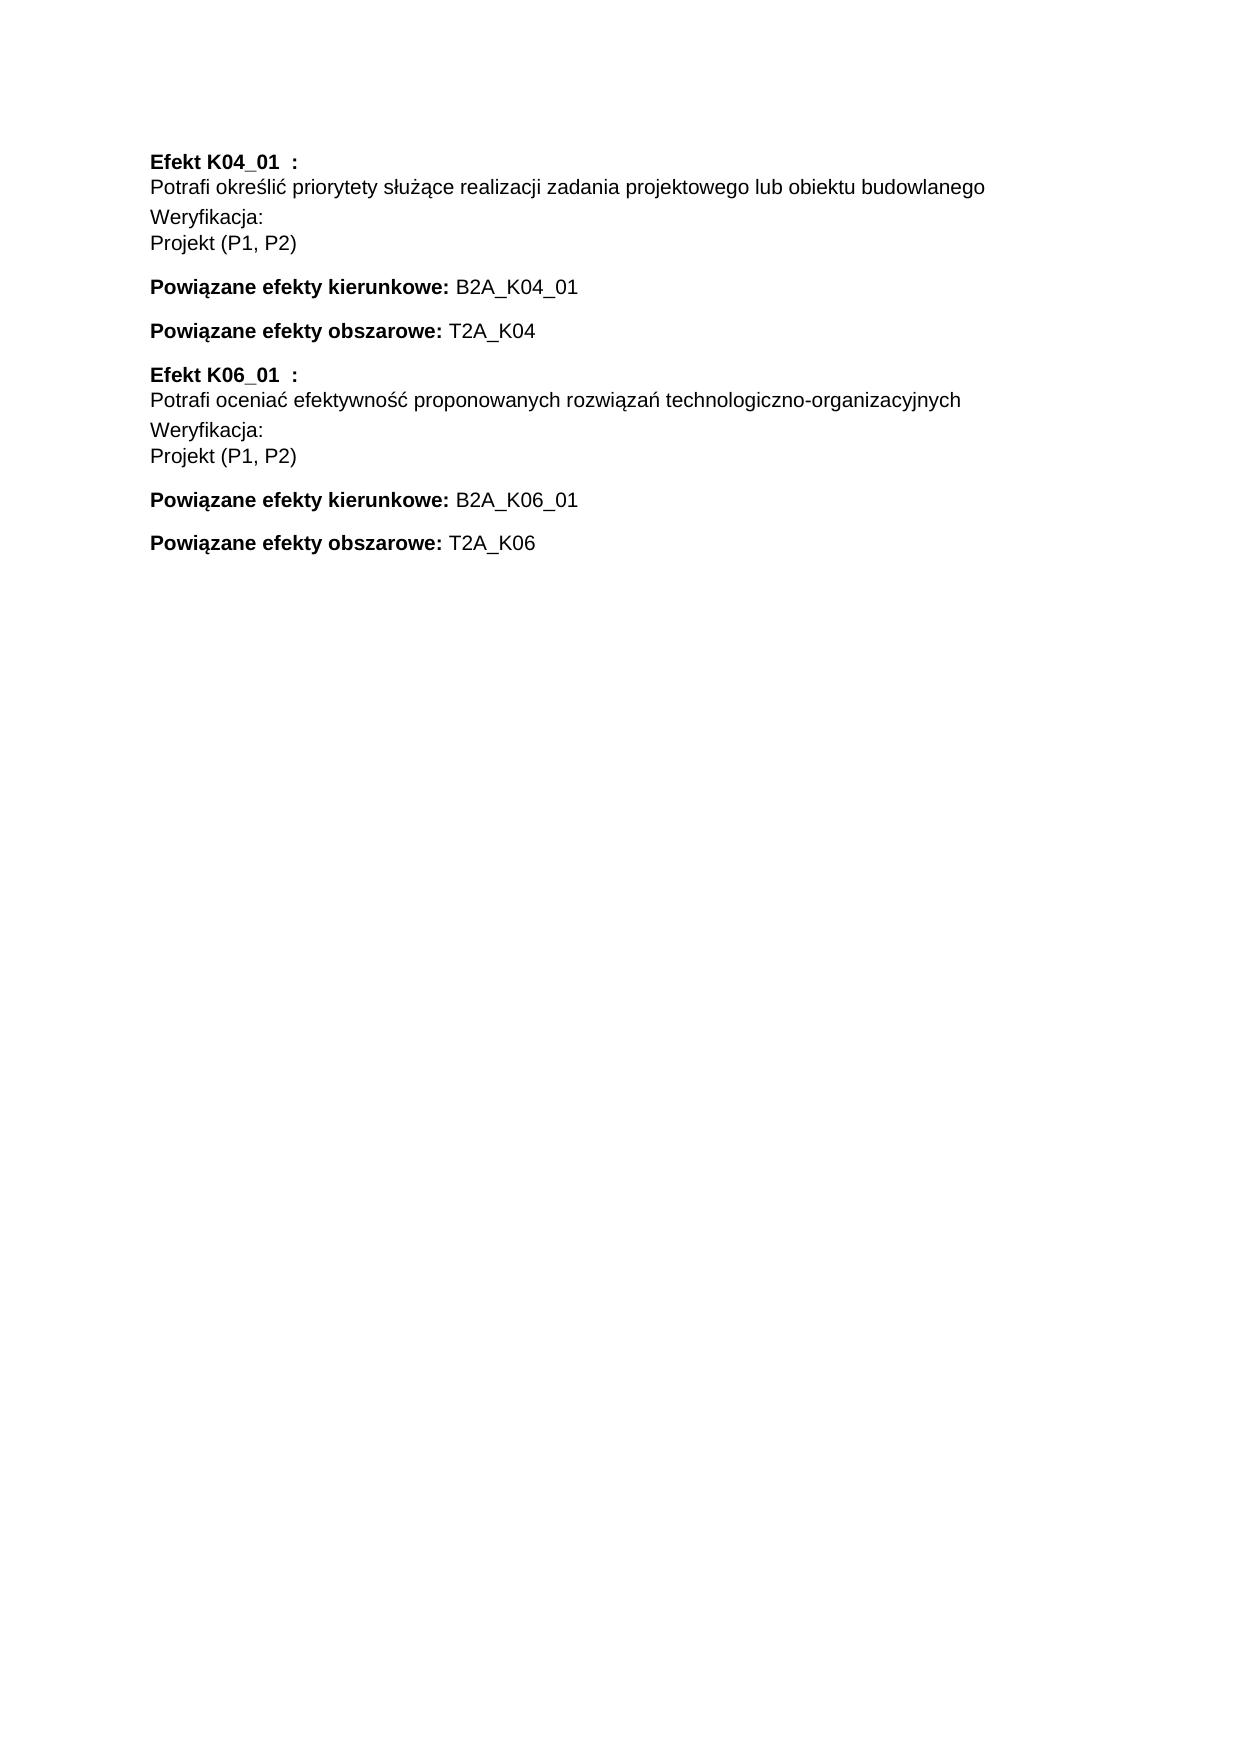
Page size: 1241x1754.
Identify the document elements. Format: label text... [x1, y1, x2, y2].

text Efekt K06_01 : [150, 362, 1090, 386]
text Potrafi oceniać efektywność proponowanych rozwiązań technologiczno-organizacyjnych [150, 387, 1090, 411]
text Efekt K04_01 : [150, 150, 1090, 174]
text Projekt (P1, P2) [150, 444, 1090, 468]
text Powiązane efekty kierunkowe: B2A_K06_01 [150, 487, 1090, 511]
text Weryfikacja: [150, 205, 1090, 229]
text Powiązane efekty kierunkowe: B2A_K04_01 [150, 275, 1090, 299]
text Powiązane efekty obszarowe: T2A_K06 [150, 531, 1090, 555]
text Powiązane efekty obszarowe: T2A_K04 [150, 319, 1090, 343]
text Weryfikacja: [150, 418, 1090, 442]
text Potrafi określić priorytety służące realizacji zadania projektowego lub obiektu budowlanego [150, 175, 1090, 199]
text Projekt (P1, P2) [150, 231, 1090, 255]
